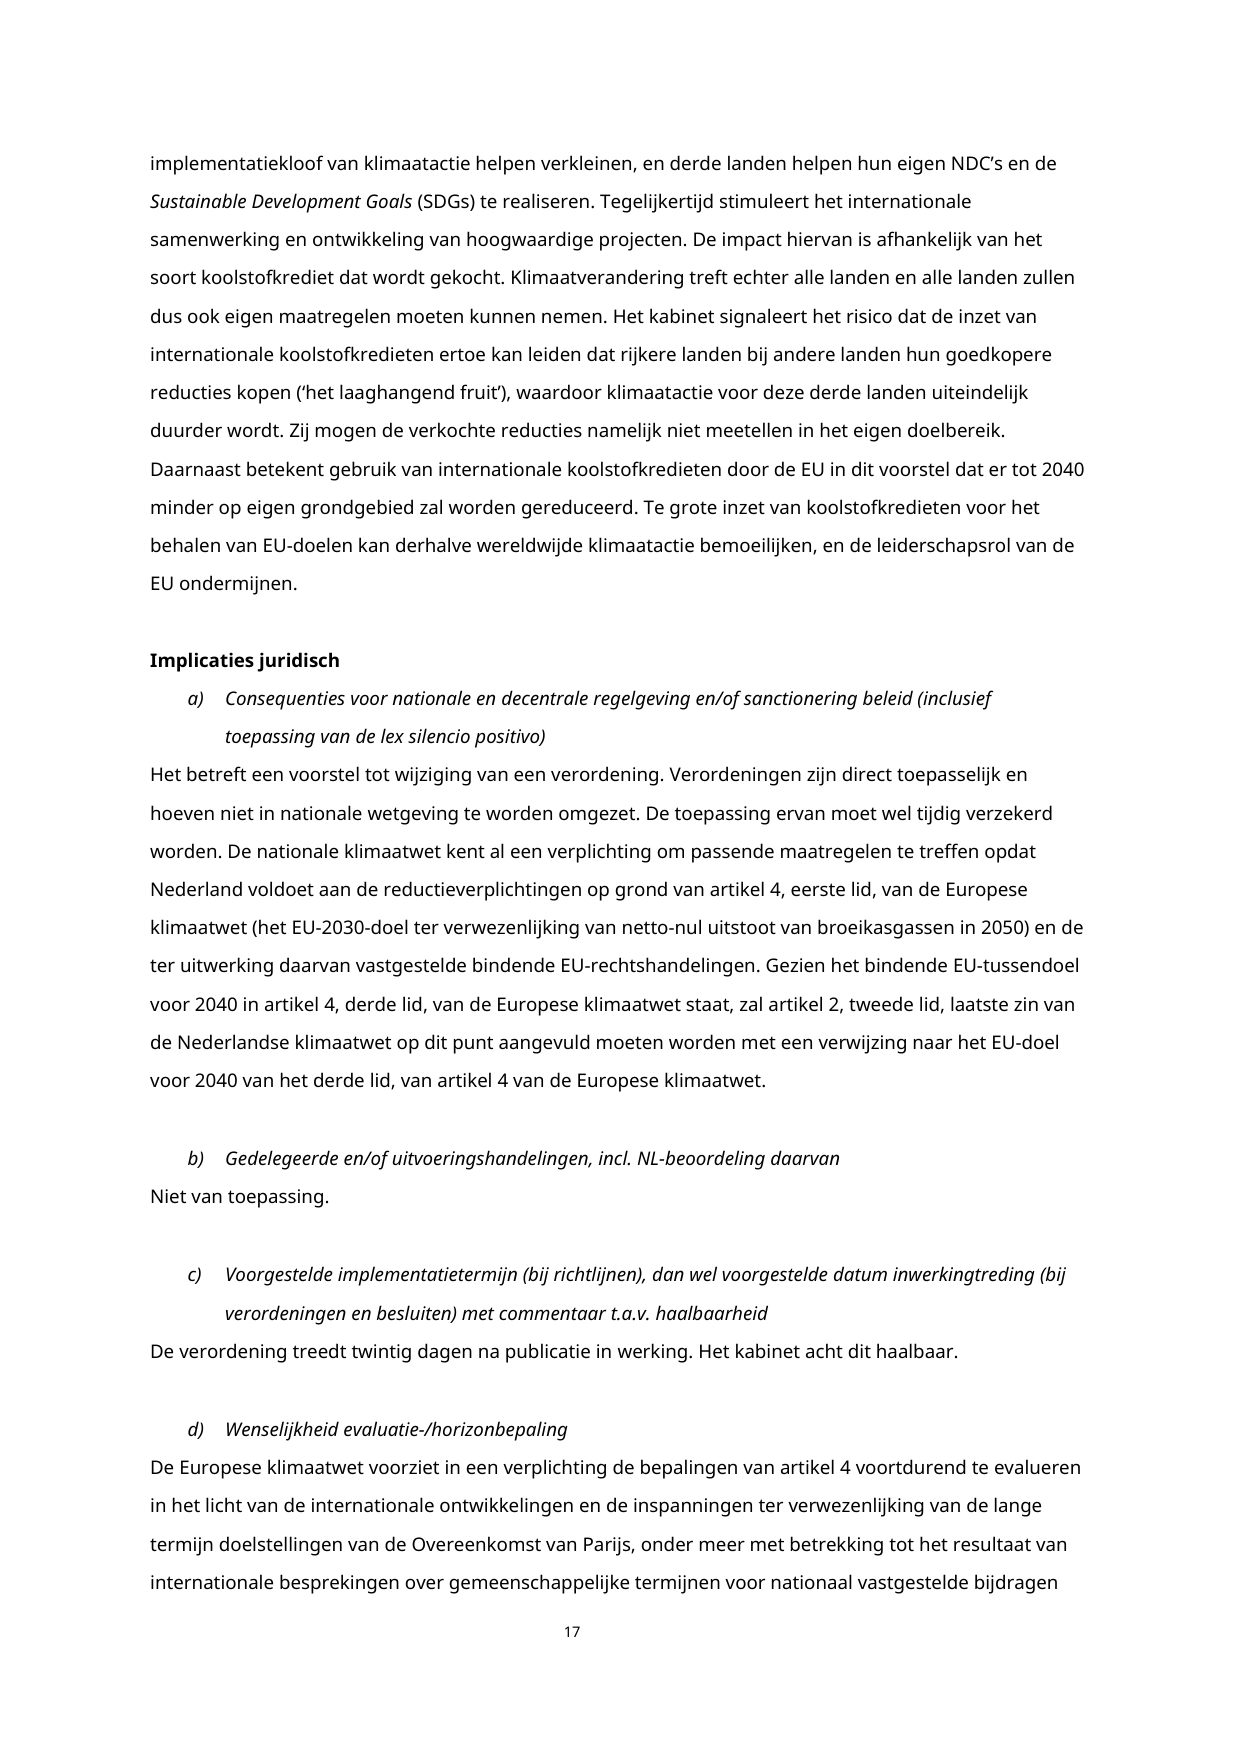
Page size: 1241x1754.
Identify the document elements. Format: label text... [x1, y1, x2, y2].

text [150, 1454, 1093, 1594]
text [150, 150, 1093, 596]
text Niet van toepassing. [150, 1183, 1093, 1248]
text Implicaties juridisch [150, 647, 1093, 672]
list Wenselijkheid evaluatie-/horizonbepaling [187, 1416, 1093, 1442]
list Voorgestelde implementatietermijn (bij richtlijnen), dan wel voorgestelde datum inwerkingtreding (bij verordeningen en besluiten) met commentaar t.a.v. haalbaarheid [187, 1262, 1093, 1325]
text De verordening treedt twintig dagen na publicatie in werking. Het kabinet acht dit haalbaar. [150, 1338, 1093, 1403]
list Consequenties voor nationale en decentrale regelgeving en/of sanctionering beleid (inclusief toepassing van de lex silencio positivo) [187, 685, 1093, 749]
text Het betreft een voorstel tot wijziging van een verordening. Verordeningen zijn direct toepasselijk en hoeven niet in nationale wetgeving te worden omgezet. De toepassing ervan moet wel tijdig verzekerd worden. De nationale klimaatwet kent al een verplichting om passende maatregelen te treffen opdat Nederland voldoet aan de reductieverplichtingen op grond van artikel 4, eerste lid, van de Europese klimaatwet (het EU-2030-doel ter verwezenlijking van netto-nul uitstoot van broeikasgassen in 2050) en de ter uitwerking daarvan vastgestelde bindende EU-rechtshandelingen. Gezien het bindende EU-tussendoel voor 2040 in artikel 4, derde lid, van de Europese klimaatwet staat, zal artikel 2, tweede lid, laatste zin van de Nederlandse klimaatwet op dit punt aangevuld moeten worden met een verwijzing naar het EU-doel voor 2040 van het derde lid, van artikel 4 van de Europese klimaatwet. [150, 762, 1093, 1093]
list Gedelegeerde en/of uitvoeringshandelingen, incl. NL-beoordeling daarvan [187, 1145, 1093, 1171]
